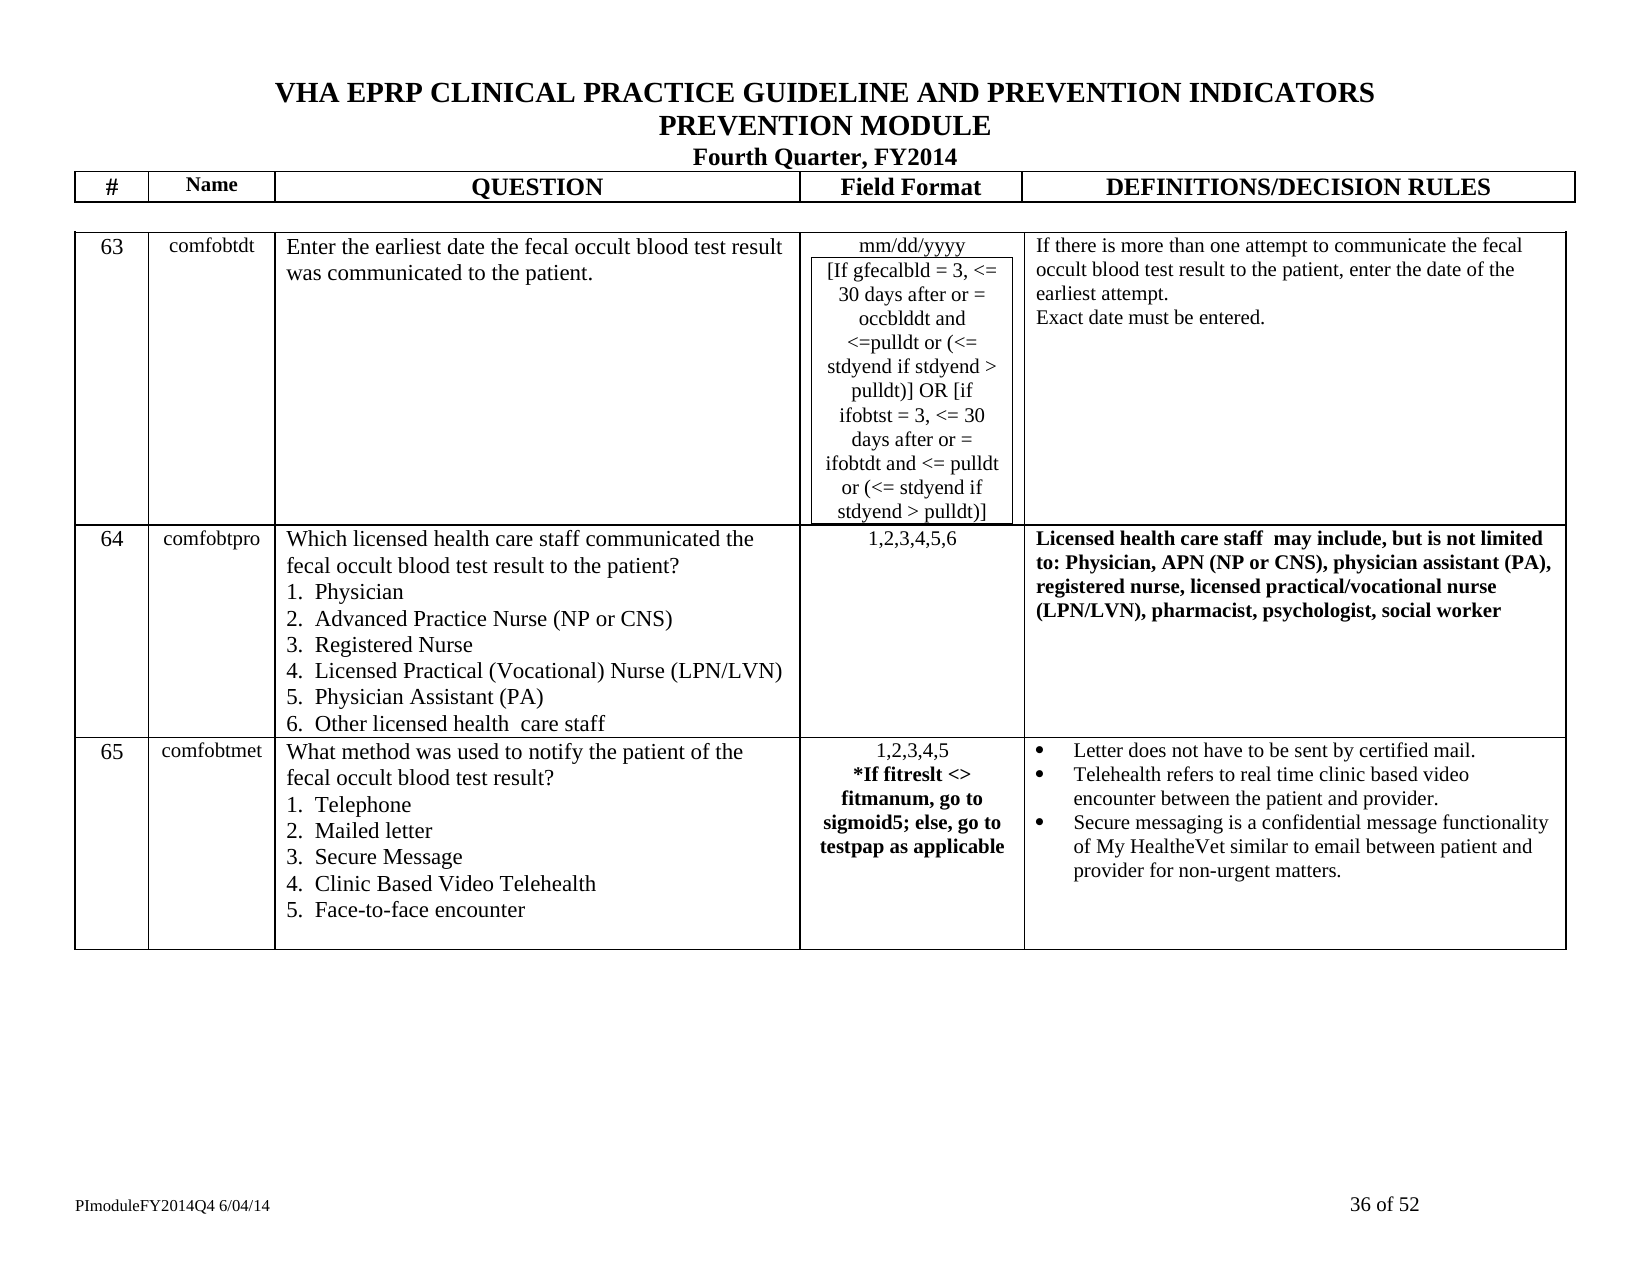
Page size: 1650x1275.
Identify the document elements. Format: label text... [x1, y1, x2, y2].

table_cell Which licensed health care staff communicated the fecal occult blood test result to the patient? 1. Physician 2. Advanced Practice Nurse (NP or CNS) 3. Registered Nurse 4. Licensed Practical (Vocational) Nurse (LPN/LVN) 5. Physician Assistant (PA) 6. Other licensed health care staff [276, 526, 799, 736]
table_cell 65 [76, 738, 148, 949]
table_cell 64 [76, 526, 148, 736]
table_cell What method was used to notify the patient of the fecal occult blood test result? 1. Telephone 2. Mailed letter 3. Secure Message 4. Clinic Based Video Telehealth 5. Face-to-face encounter [276, 738, 799, 949]
table_cell mm/dd/yyyy [801, 233, 1024, 524]
table_cell comfobtdt [149, 233, 274, 524]
table_cell Enter the earliest date the fecal occult blood test result was communicated to the patient. [276, 233, 799, 524]
table_cell comfobtpro [149, 526, 274, 736]
table_cell Licensed health care staff may include, but is not limited to: Physician, APN (NP or CNS), physician assistant (PA), registered nurse, licensed practical/vocational nurse (LPN/LVN), pharmacist, psychologist, social worker [1025, 526, 1565, 736]
table_cell comfobtmet [149, 738, 274, 949]
table_cell 63 [76, 233, 148, 524]
table_cell 1,2,3,4,5,6 [801, 526, 1024, 736]
table_cell 1,2,3,4,5 *If fitreslt <> fitmanum, go to sigmoid5; else, go to testpap as applicable [801, 738, 1024, 949]
table_cell Letter does not have to be sent by certified mail. Telehealth refers to real time clinic based video encounter between the patient and provider. Secure messaging is a confidential message functionality of My HealtheVet similar to email between patient and provider for non-urgent matters. [1025, 738, 1565, 949]
table_cell If there is more than one attempt to communicate the fecal occult blood test result to the patient, enter the date of the earliest attempt. Exact date must be entered. [1025, 233, 1565, 524]
